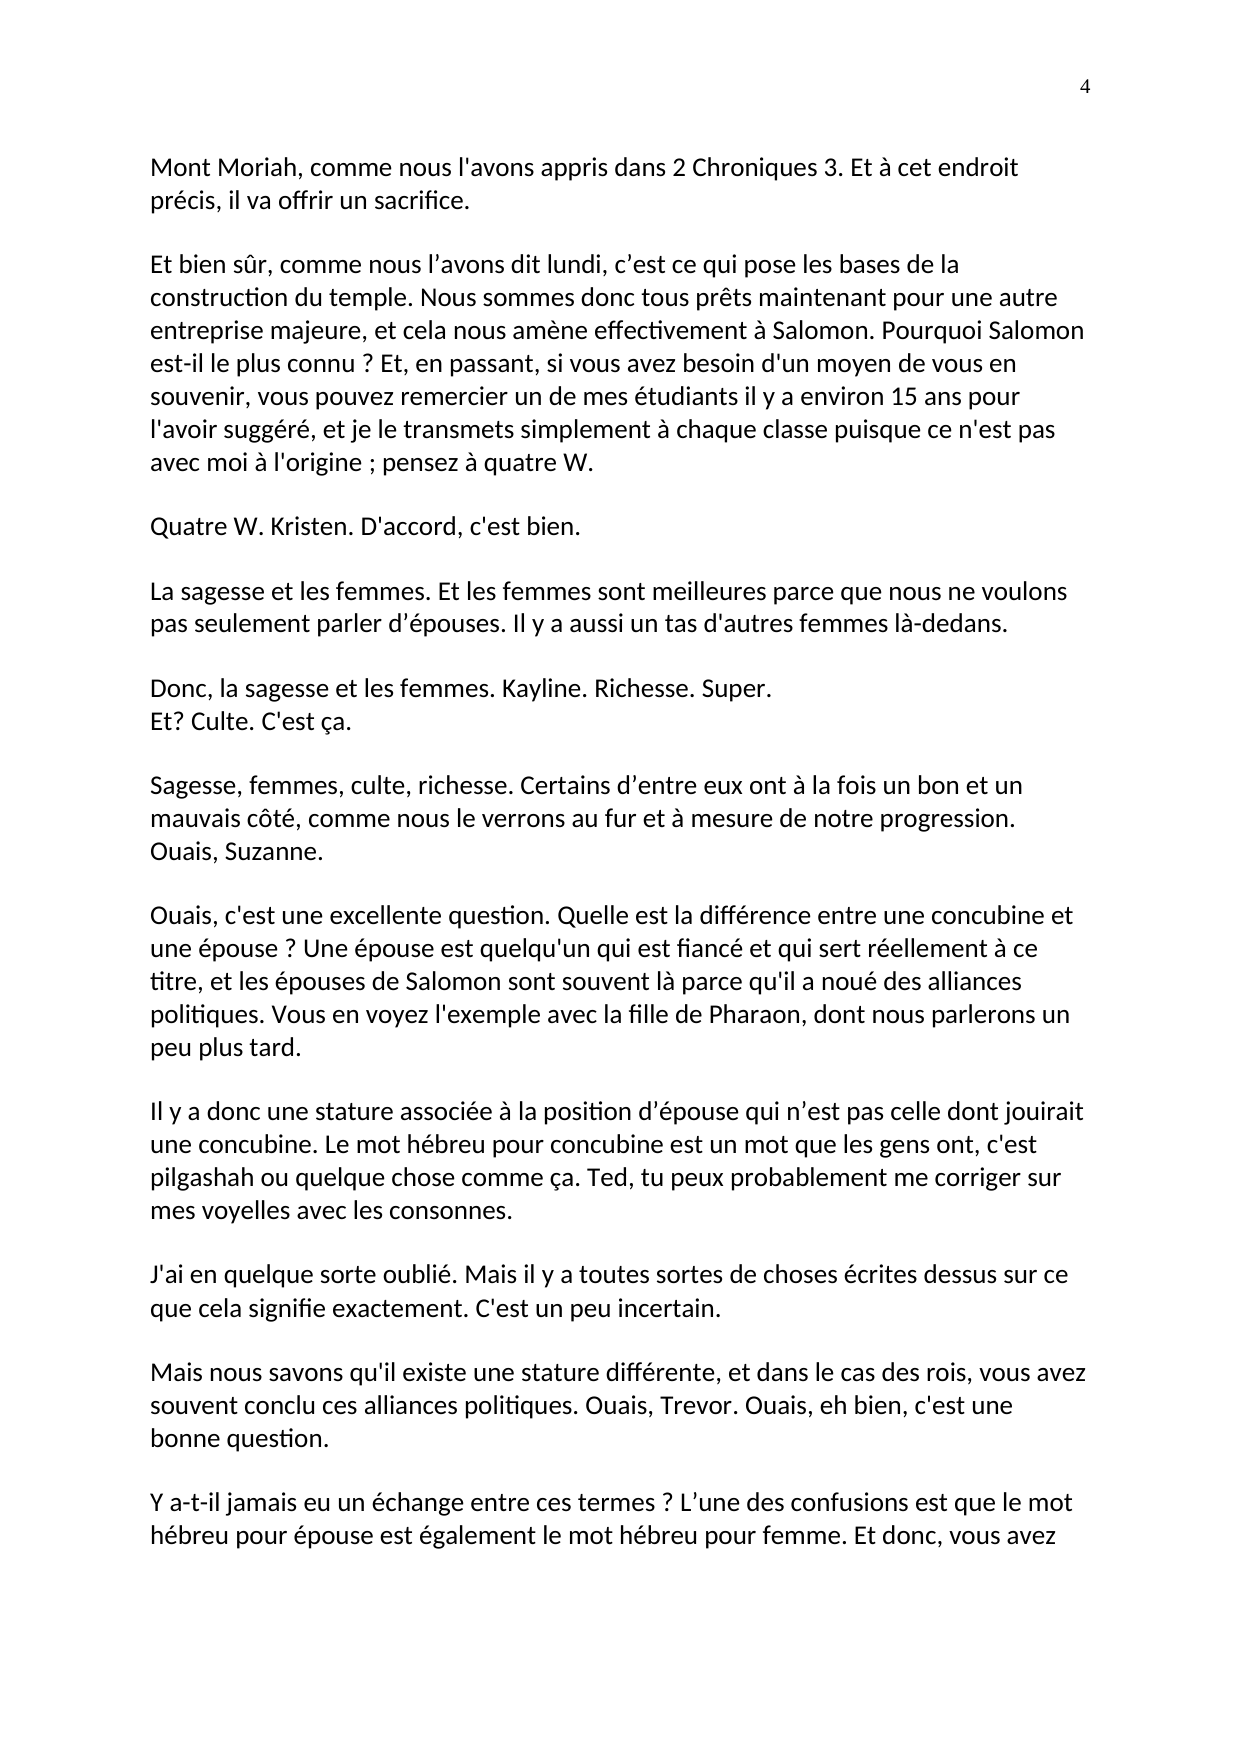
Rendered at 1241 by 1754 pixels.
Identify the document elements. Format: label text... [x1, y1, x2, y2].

text J'ai en quelque sorte oublié. Mais il y a toutes sortes de choses écrites dessus sur ce que cela signifie exactement. C'est un peu incertain. [150, 1258, 1090, 1324]
text Et bien sûr, comme nous l’avons dit lundi, c’est ce qui pose les bases de la construction du temple. Nous sommes donc tous prêts maintenant pour une autre entreprise majeure, et cela nous amène effectivement à Salomon. Pourquoi Salomon est-il le plus connu ? Et, en passant, si vous avez besoin d'un moyen de vous en souvenir, vous pouvez remercier un de mes étudiants il y a environ 15 ans pour l'avoir suggéré, et je le transmets simplement à chaque classe puisque ce n'est pas avec moi à l'origine ; pensez à quatre W. [150, 247, 1090, 478]
text Donc, la sagesse et les femmes. Kayline. Richesse. Super. Et? Culte. C'est ça. [150, 671, 1090, 737]
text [150, 1485, 1090, 1551]
text Ouais, c'est une excellente question. Quelle est la différence entre une concubine et une épouse ? Une épouse est quelqu'un qui est fiancé et qui sert réellement à ce titre, et les épouses de Salomon sont souvent là parce qu'il a noué des alliances politiques. Vous en voyez l'exemple avec la fille de Pharaon, dont nous parlerons un peu plus tard. [150, 898, 1090, 1063]
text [150, 150, 1090, 216]
text Sagesse, femmes, culte, richesse. Certains d’entre eux ont à la fois un bon et un mauvais côté, comme nous le verrons au fur et à mesure de notre progression. Ouais, Suzanne. [150, 768, 1090, 867]
text Mais nous savons qu'il existe une stature différente, et dans le cas des rois, vous avez souvent conclu ces alliances politiques. Ouais, Trevor. Ouais, eh bien, c'est une bonne question. [150, 1355, 1090, 1454]
text Il y a donc une stature associée à la position d’épouse qui n’est pas celle dont jouirait une concubine. Le mot hébreu pour concubine est un mot que les gens ont, c'est pilgashah ou quelque chose comme ça. Ted, tu peux probablement me corriger sur mes voyelles avec les consonnes. [150, 1094, 1090, 1227]
text Quatre W. Kristen. D'accord, c'est bien. [150, 509, 1090, 542]
text La sagesse et les femmes. Et les femmes sont meilleures parce que nous ne voulons pas seulement parler d’épouses. Il y a aussi un tas d'autres femmes là-dedans. [150, 574, 1090, 640]
